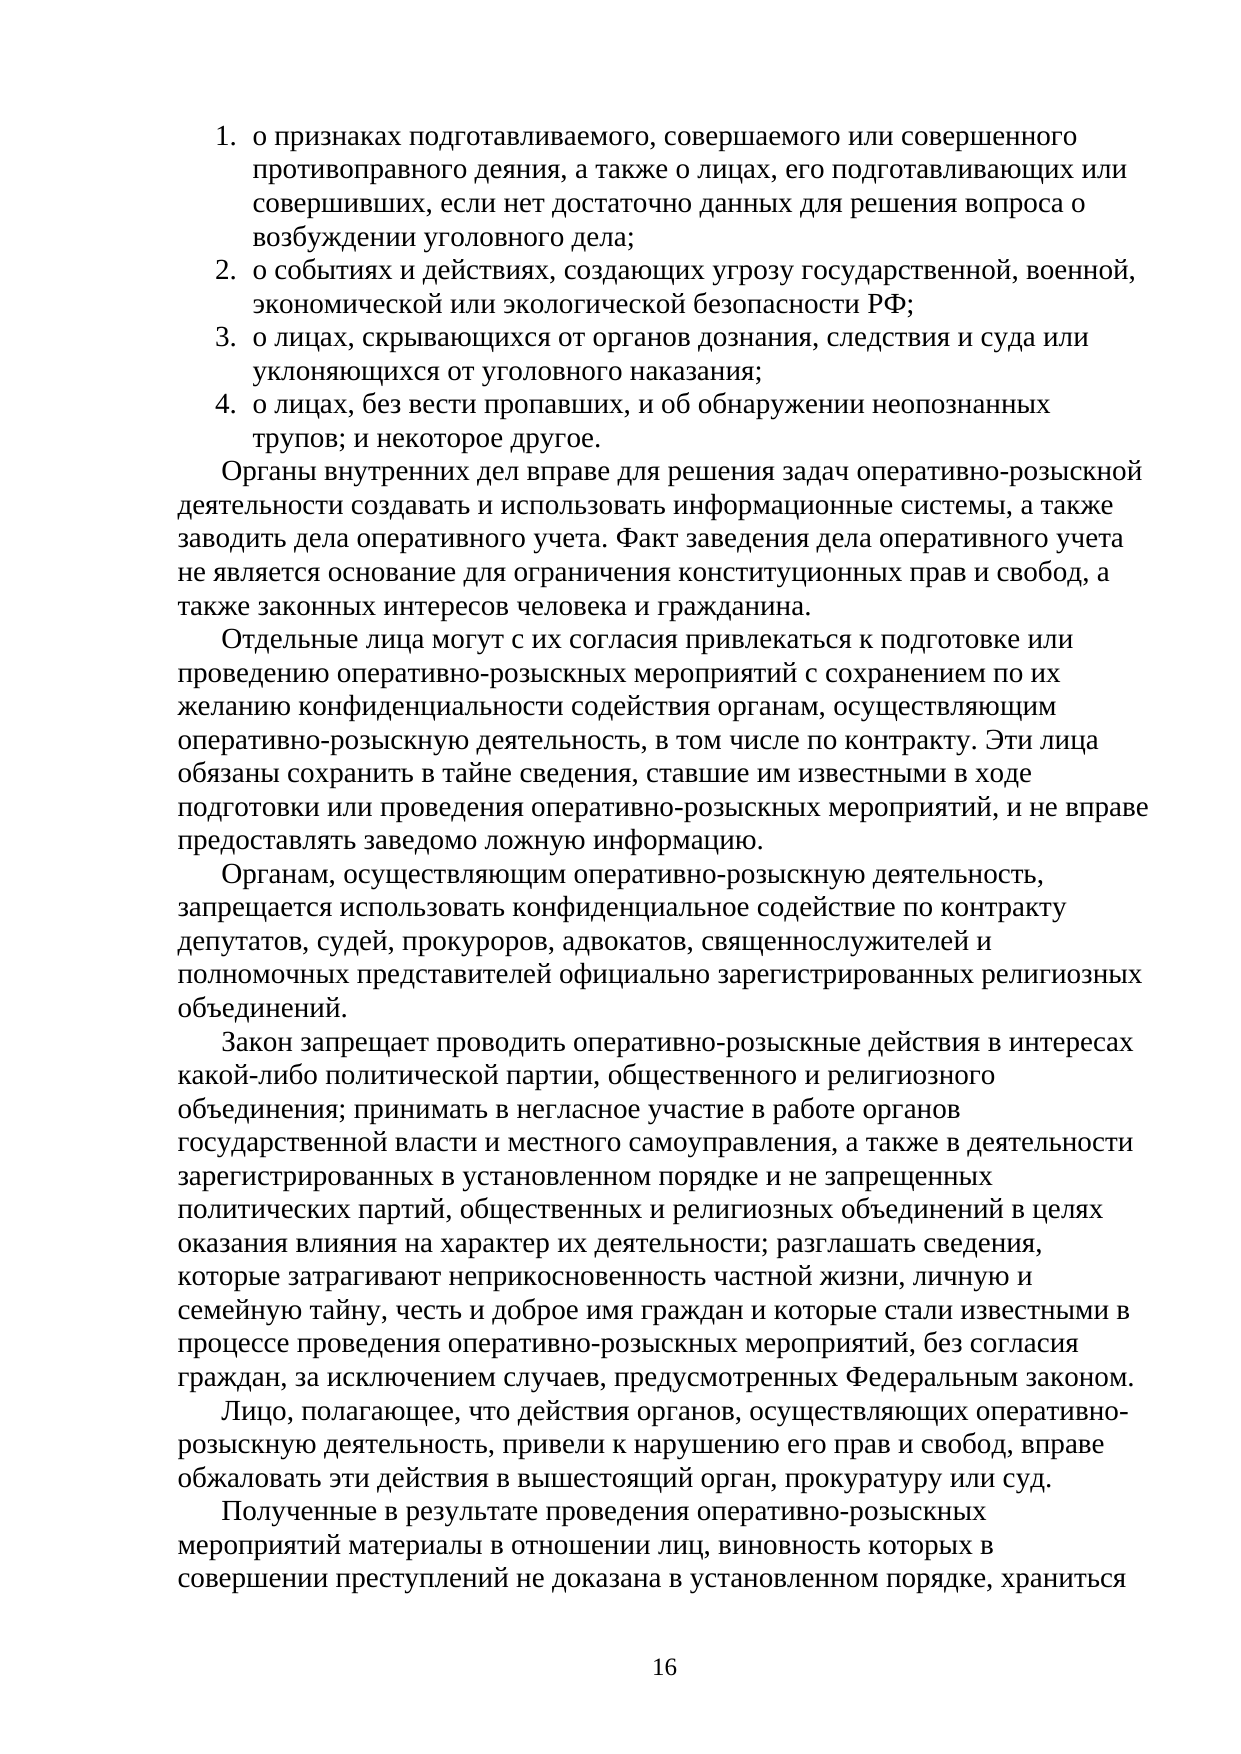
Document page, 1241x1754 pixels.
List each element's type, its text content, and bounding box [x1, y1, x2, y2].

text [177, 1493, 1152, 1594]
text Органы внутренних дел вправе для решения задач оперативно-розыскной деятельности создавать и использовать информационные системы, а также заводить дела оперативного учета. Факт заведения дела оперативного учета не является основание для ограничения конституционных прав и свобод, а также законных интересов человека и гражданина. [177, 453, 1152, 621]
text Лицо, полагающее, что действия органов, осуществляющих оперативно-розыскную деятельность, привели к нарушению его прав и свобод, вправе обжаловать эти действия в вышестоящий орган, прокуратуру или суд. [177, 1393, 1152, 1493]
text Отдельные лица могут с их согласия привлекаться к подготовке или проведению оперативно-розыскных мероприятий с сохранением по их желанию конфиденциальности содействия органам, осуществляющим оперативно-розыскную деятельность, в том числе по контракту. Эти лица обязаны сохранить в тайне сведения, ставшие им известными в ходе подготовки или проведения оперативно-розыскных мероприятий, и не вправе предоставлять заведомо ложную информацию. [177, 621, 1152, 856]
text Органам, осуществляющим оперативно-розыскную деятельность, запрещается использовать конфиденциальное содействие по контракту депутатов, судей, прокуроров, адвокатов, священнослужителей и полномочных представителей официально зарегистрированных религиозных объединений. [177, 856, 1152, 1024]
text Закон запрещает проводить оперативно-розыскные действия в интересах какой-либо политической партии, общественного и религиозного объединения; принимать в негласное участие в работе органов государственной власти и местного самоуправления, а также в деятельности зарегистрированных в установленном порядке и не запрещенных политических партий, общественных и религиозных объединений в целях оказания влияния на характер их деятельности; разглашать сведения, которые затрагивают неприкосновенность частной жизни, личную и семейную тайну, честь и доброе имя граждан и которые стали известными в процессе проведения оперативно-розыскных мероприятий, без согласия граждан, за исключением случаев, предусмотренных Федеральным законом. [177, 1024, 1152, 1393]
list о лицах, скрывающихся от органов дознания, следствия и суда или уклоняющихся от уголовного наказания; [215, 319, 1152, 386]
list о лицах, без вести пропавших, и об обнаружении неопознанных трупов; и некоторое другое. [215, 386, 1152, 453]
list о событиях и действиях, создающих угрозу государственной, военной, экономической или экологической безопасности РФ; [215, 252, 1152, 319]
list о признаках подготавливаемого, совершаемого или совершенного противоправного деяния, а также о лицах, его подготавливающих или совершивших, если нет достаточно данных для решения вопроса о возбуждении уголовного дела; [215, 118, 1152, 252]
